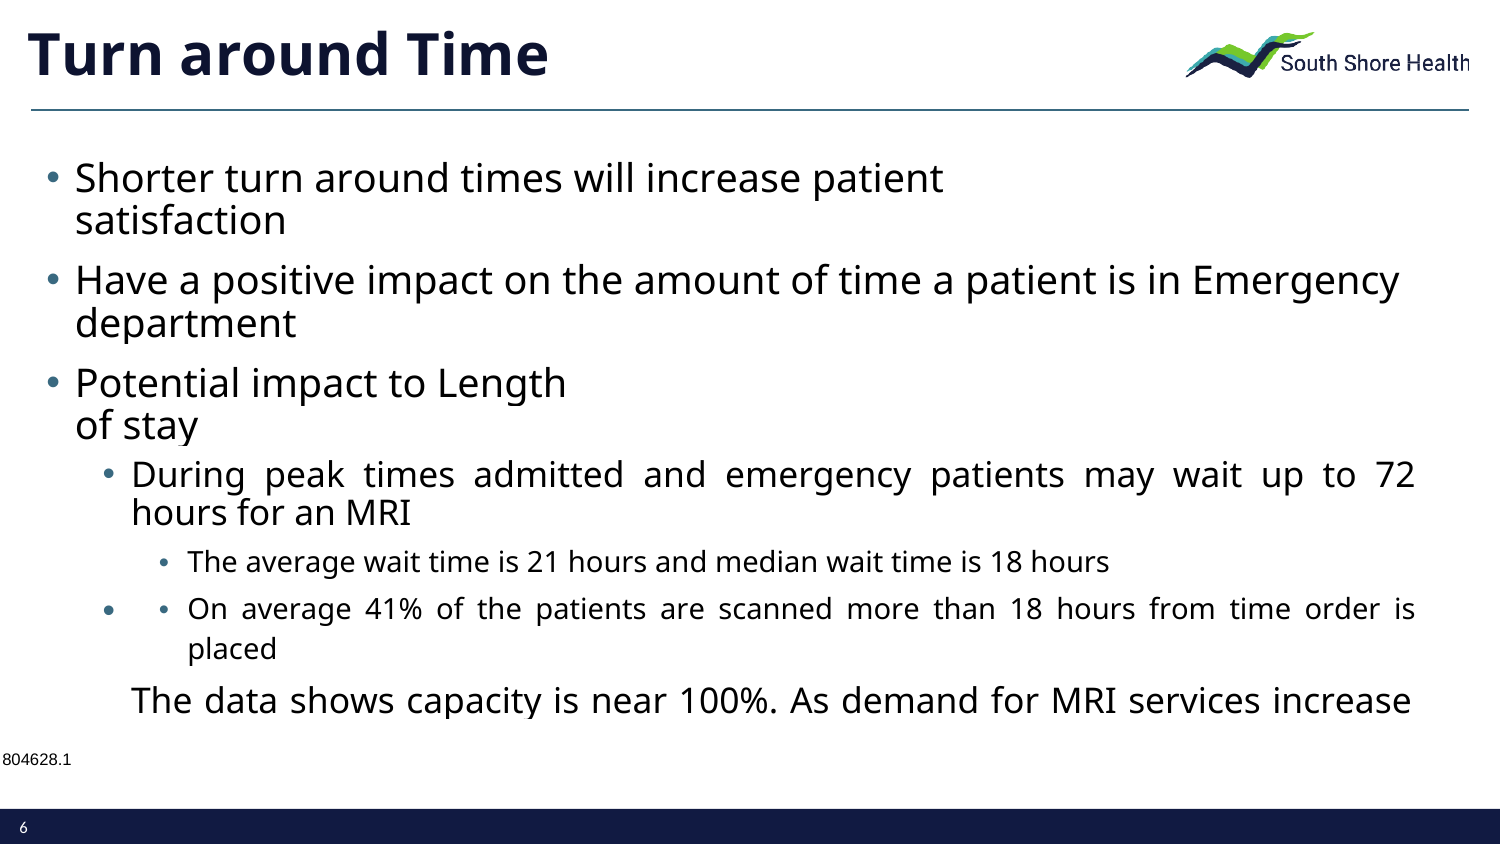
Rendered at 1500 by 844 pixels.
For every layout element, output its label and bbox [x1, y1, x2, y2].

picture [1185, 32, 1400, 78]
picture [1407, 54, 1469, 71]
